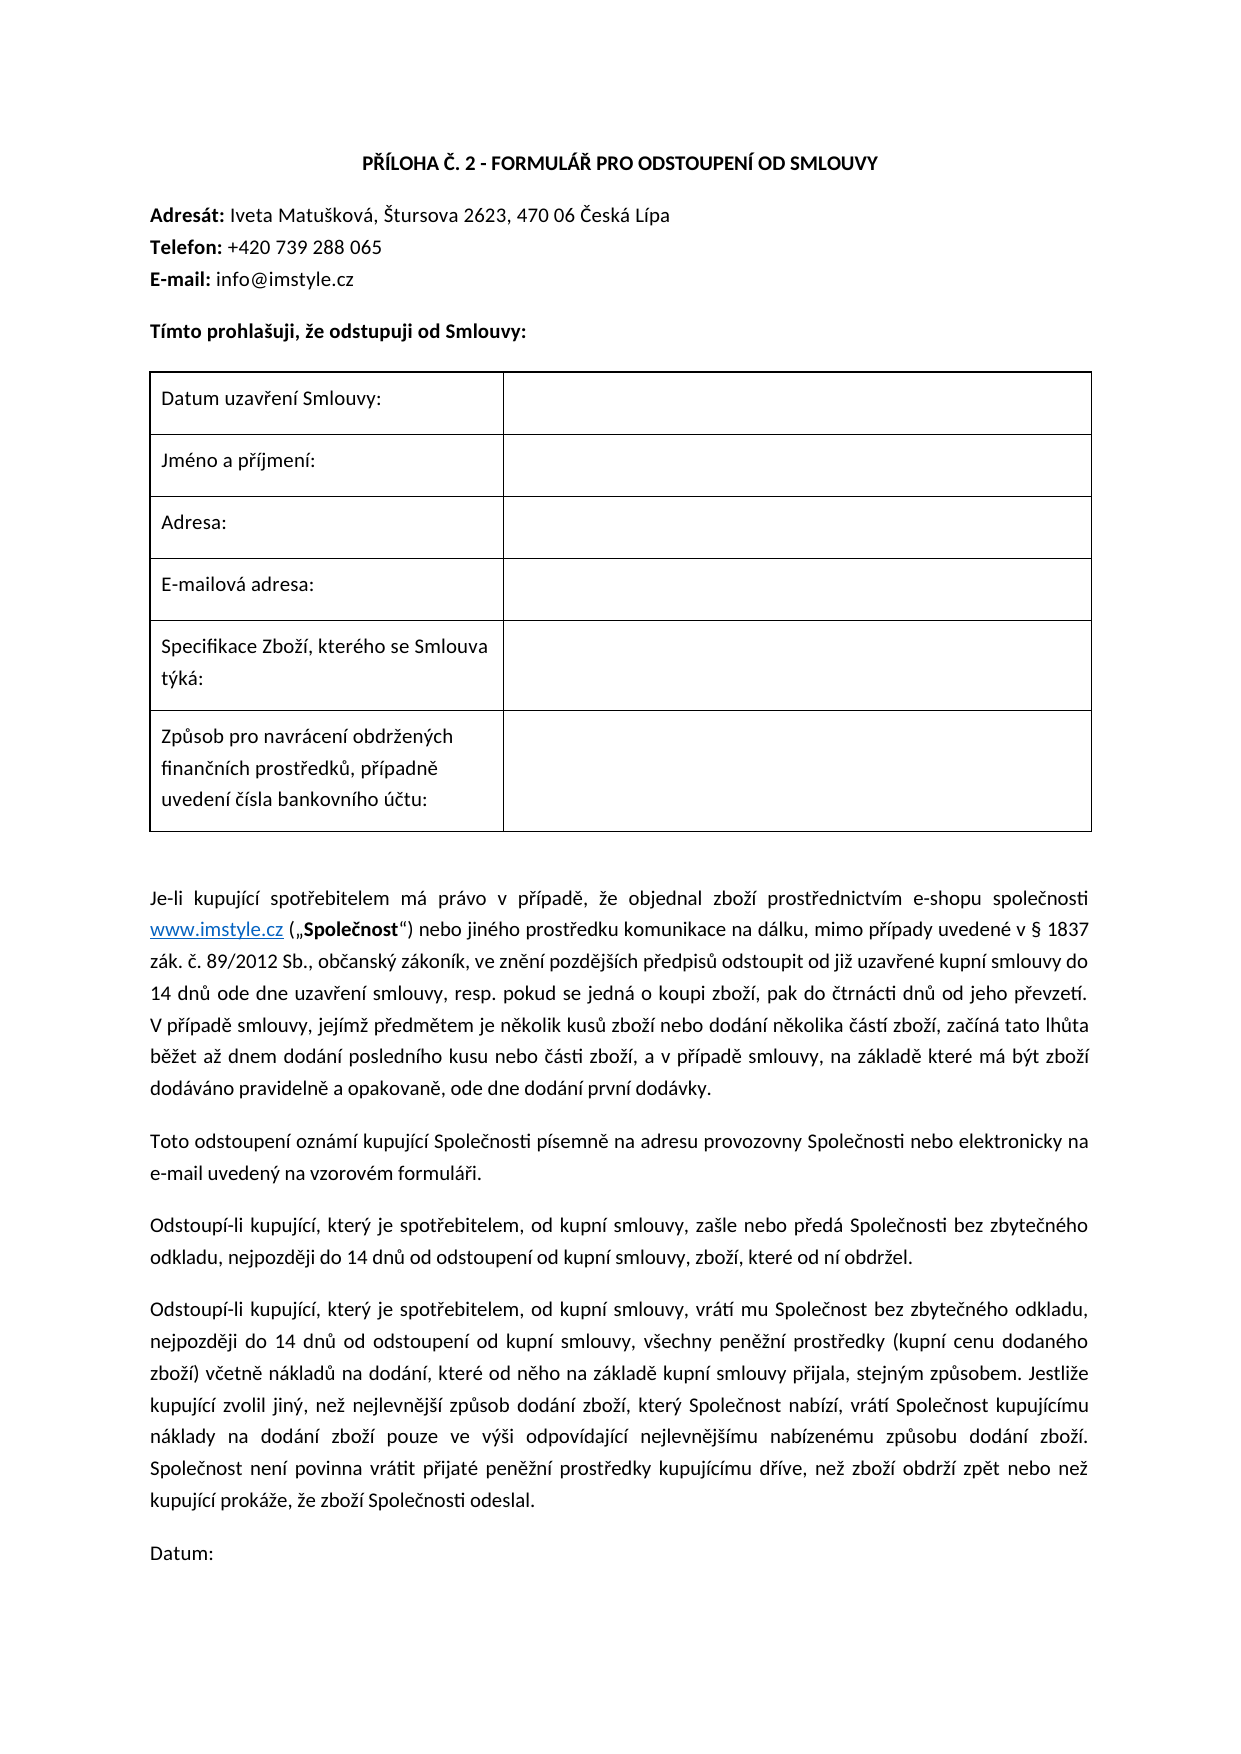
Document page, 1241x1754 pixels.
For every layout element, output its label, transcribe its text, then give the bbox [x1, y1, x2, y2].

table_header Datum uzavření Smlouvy: [151, 373, 503, 433]
text Příloha č. 2 - Formulář pro odstoupení od Smlouvy [150, 150, 1090, 175]
table_cell [504, 711, 1091, 831]
table_cell Adresa: [151, 497, 503, 558]
table_cell Způsob pro navrácení obdržených finančních prostředků, případně uvedení čísla bankovního účtu: [151, 711, 503, 831]
text Odstoupí-li kupující, který je spotřebitelem, od kupní smlouvy, vrátí mu Společnost bez zbytečného odkladu, nejpozději do 14 dnů od odstoupení od kupní smlouvy, všechny peněžní prostředky (kupní cenu dodaného zboží) včetně nákladů na dodání, které od něho na základě kupní smlouvy přijala, stejným způsobem. Jestliže kupující zvolil jiný, než nejlevnější způsob dodání zboží, který Společnost nabízí, vrátí Společnost kupujícímu náklady na dodání zboží pouze ve výši odpovídající nejlevnějšímu nabízenému způsobu dodání zboží. Společnost není povinna vrátit přijaté peněžní prostředky kupujícímu dříve, než zboží obdrží zpět nebo než kupující prokáže, že zboží Společnosti odeslal. [150, 1297, 1090, 1513]
text Tímto prohlašuji, že odstupuji od Smlouvy: [150, 319, 1090, 344]
table_cell [504, 435, 1091, 496]
table_cell [504, 497, 1091, 558]
text Je-li kupující spotřebitelem má právo v případě, že objednal zboží prostřednictvím e-shopu společnosti www.imstyle.cz („Společnost“) nebo jiného prostředku komunikace na dálku, mimo případy uvedené v § 1837 zák. č. 89/2012 Sb., občanský zákoník, ve znění pozdějších předpisů odstoupit od již uzavřené kupní smlouvy do 14 dnů ode dne uzavření smlouvy, resp. pokud se jedná o koupi zboží, pak do čtrnácti dnů od jeho převzetí. V případě smlouvy, jejímž předmětem je několik kusů zboží nebo dodání několika částí zboží, začíná tato lhůta běžet až dnem dodání posledního kusu nebo části zboží, a v případě smlouvy, na základě které má být zboží dodáváno pravidelně a opakovaně, ode dne dodání první dodávky. [150, 885, 1090, 1101]
text Odstoupí-li kupující, který je spotřebitelem, od kupní smlouvy, zašle nebo předá Společnosti bez zbytečného odkladu, nejpozději do 14 dnů od odstoupení od kupní smlouvy, zboží, které od ní obdržel. [150, 1212, 1090, 1269]
text Adresát: Iveta Matušková, Štursova 2623, 470 06 Česká Lípa Telefon: +420 739 288 065 E-mail: info@imstyle.cz [150, 203, 1090, 292]
table_cell Jméno a příjmení: [151, 435, 503, 496]
table_cell E-mailová adresa: [151, 559, 503, 620]
table_cell Specifikace Zboží, kterého se Smlouva týká: [151, 621, 503, 709]
text Toto odstoupení oznámí kupující Společnosti písemně na adresu provozovny Společnosti nebo elektronicky na e-mail uvedený na vzorovém formuláři. [150, 1128, 1090, 1185]
table_cell [504, 621, 1091, 709]
text Datum: [150, 1540, 1090, 1565]
table_header [504, 373, 1091, 433]
table_cell [504, 559, 1091, 620]
